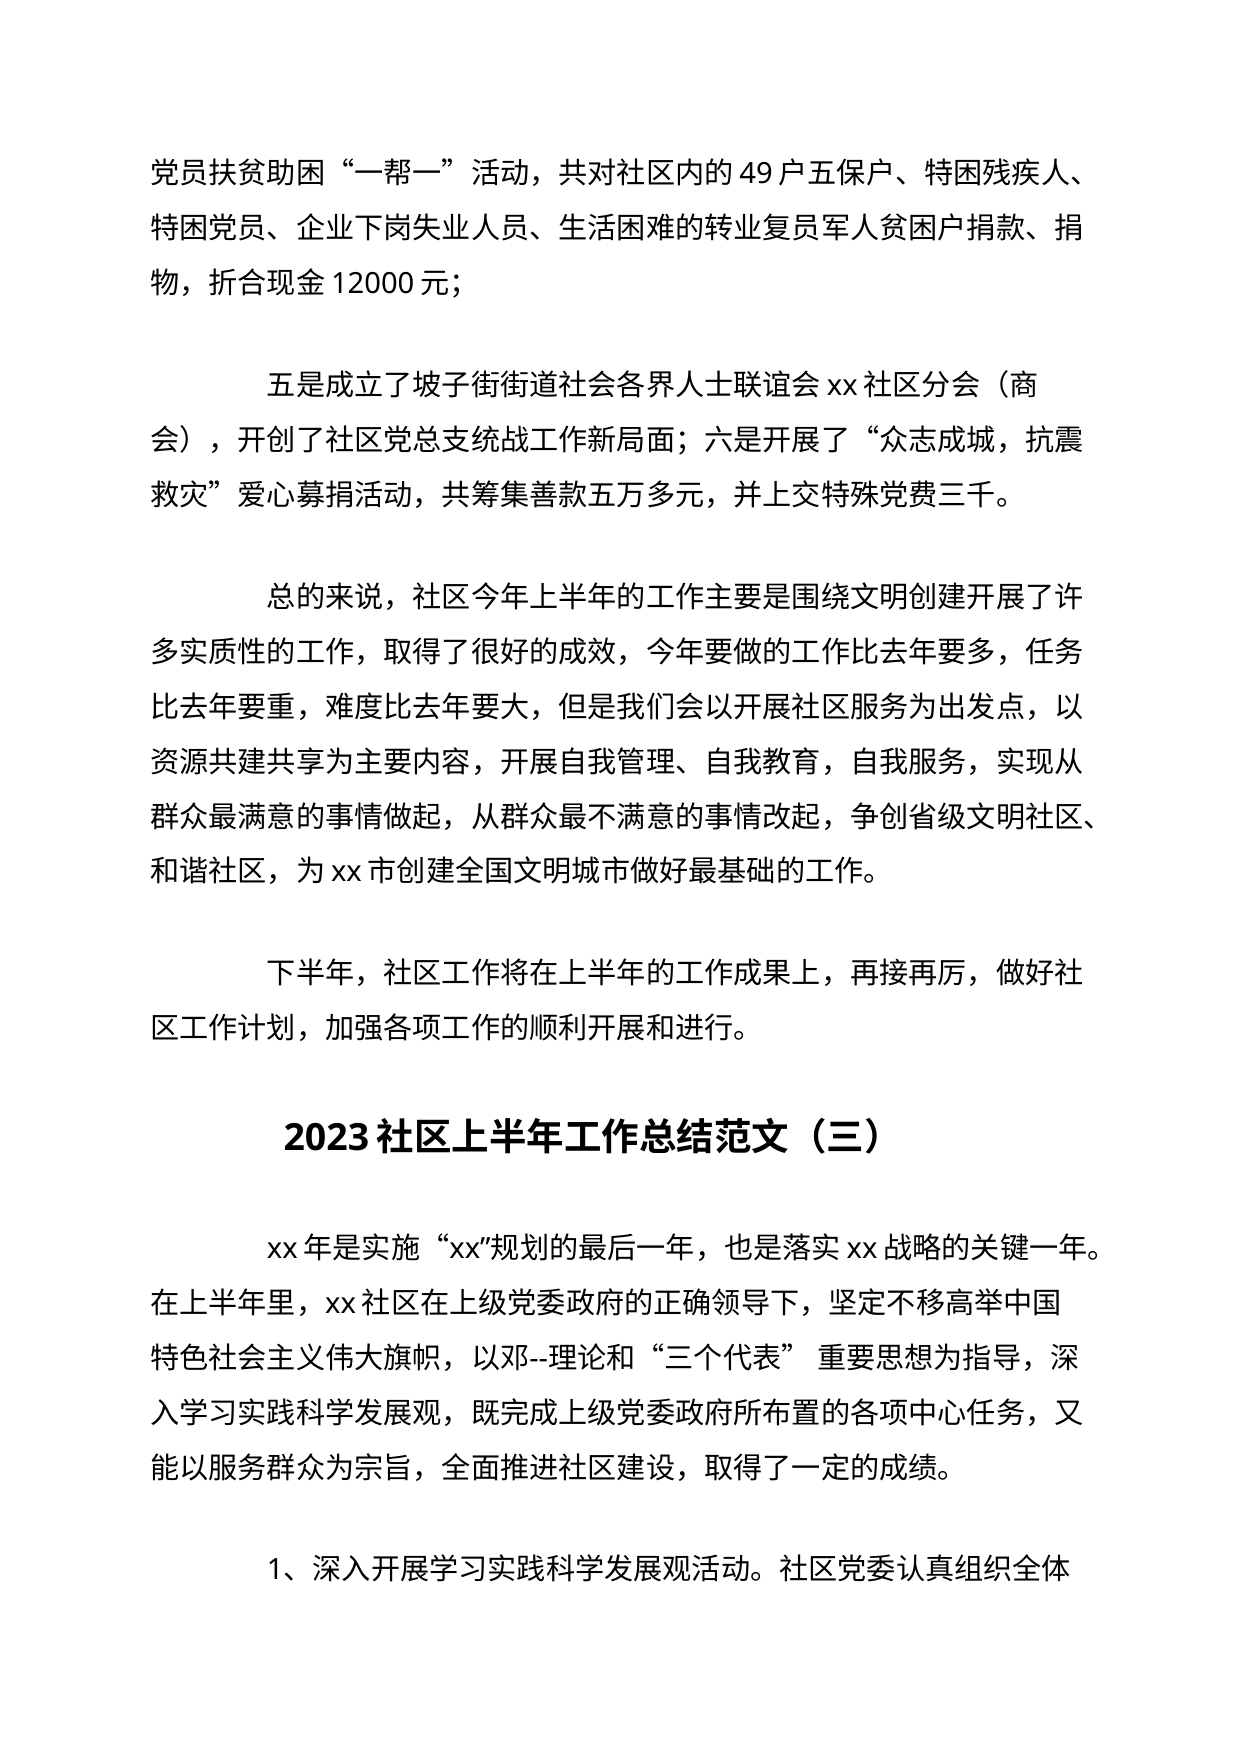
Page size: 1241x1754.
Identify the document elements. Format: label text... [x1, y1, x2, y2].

text 总的来说，社区今年上半年的工作主要是围绕文明创建开展了许多实质性的工作，取得了很好的成效，今年要做的工作比去年要多，任务比去年要重，难度比去年要大，但是我们会以开展社区服务为出发点，以资源共建共享为主要内容，开展自我管理、自我教育，自我服务，实现从群众最满意的事情做起，从群众最不满意的事情改起，争创省级文明社区、和谐社区，为xx市创建全国文明城市做好最基础的工作。 [150, 573, 1090, 890]
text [150, 150, 1090, 302]
text 五是成立了坡子街街道社会各界人士联谊会xx社区分会（商会），开创了社区党总支统战工作新局面；六是开展了“众志成城，抗震救灾”爱心募捐活动，共筹集善款五万多元，并上交特殊党费三千。 [150, 362, 1090, 514]
text 下半年，社区工作将在上半年的工作成果上，再接再厉，做好社区工作计划，加强各项工作的顺利开展和进行。 [150, 950, 1090, 1047]
text xx年是实施“xx”规划的最后一年，也是落实xx战略的关键一年。在上半年里，xx社区在上级党委政府的正确领导下，坚定不移高举中国特色社会主义伟大旗帜，以邓--理论和“三个代表” 重要思想为指导，深入学习实践科学发展观，既完成上级党委政府所布置的各项中心任务，又能以服务群众为宗旨，全面推进社区建设，取得了一定的成绩。 [150, 1224, 1090, 1486]
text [150, 1546, 1090, 1588]
text 2023社区上半年工作总结范文（三） [150, 1107, 1090, 1161]
